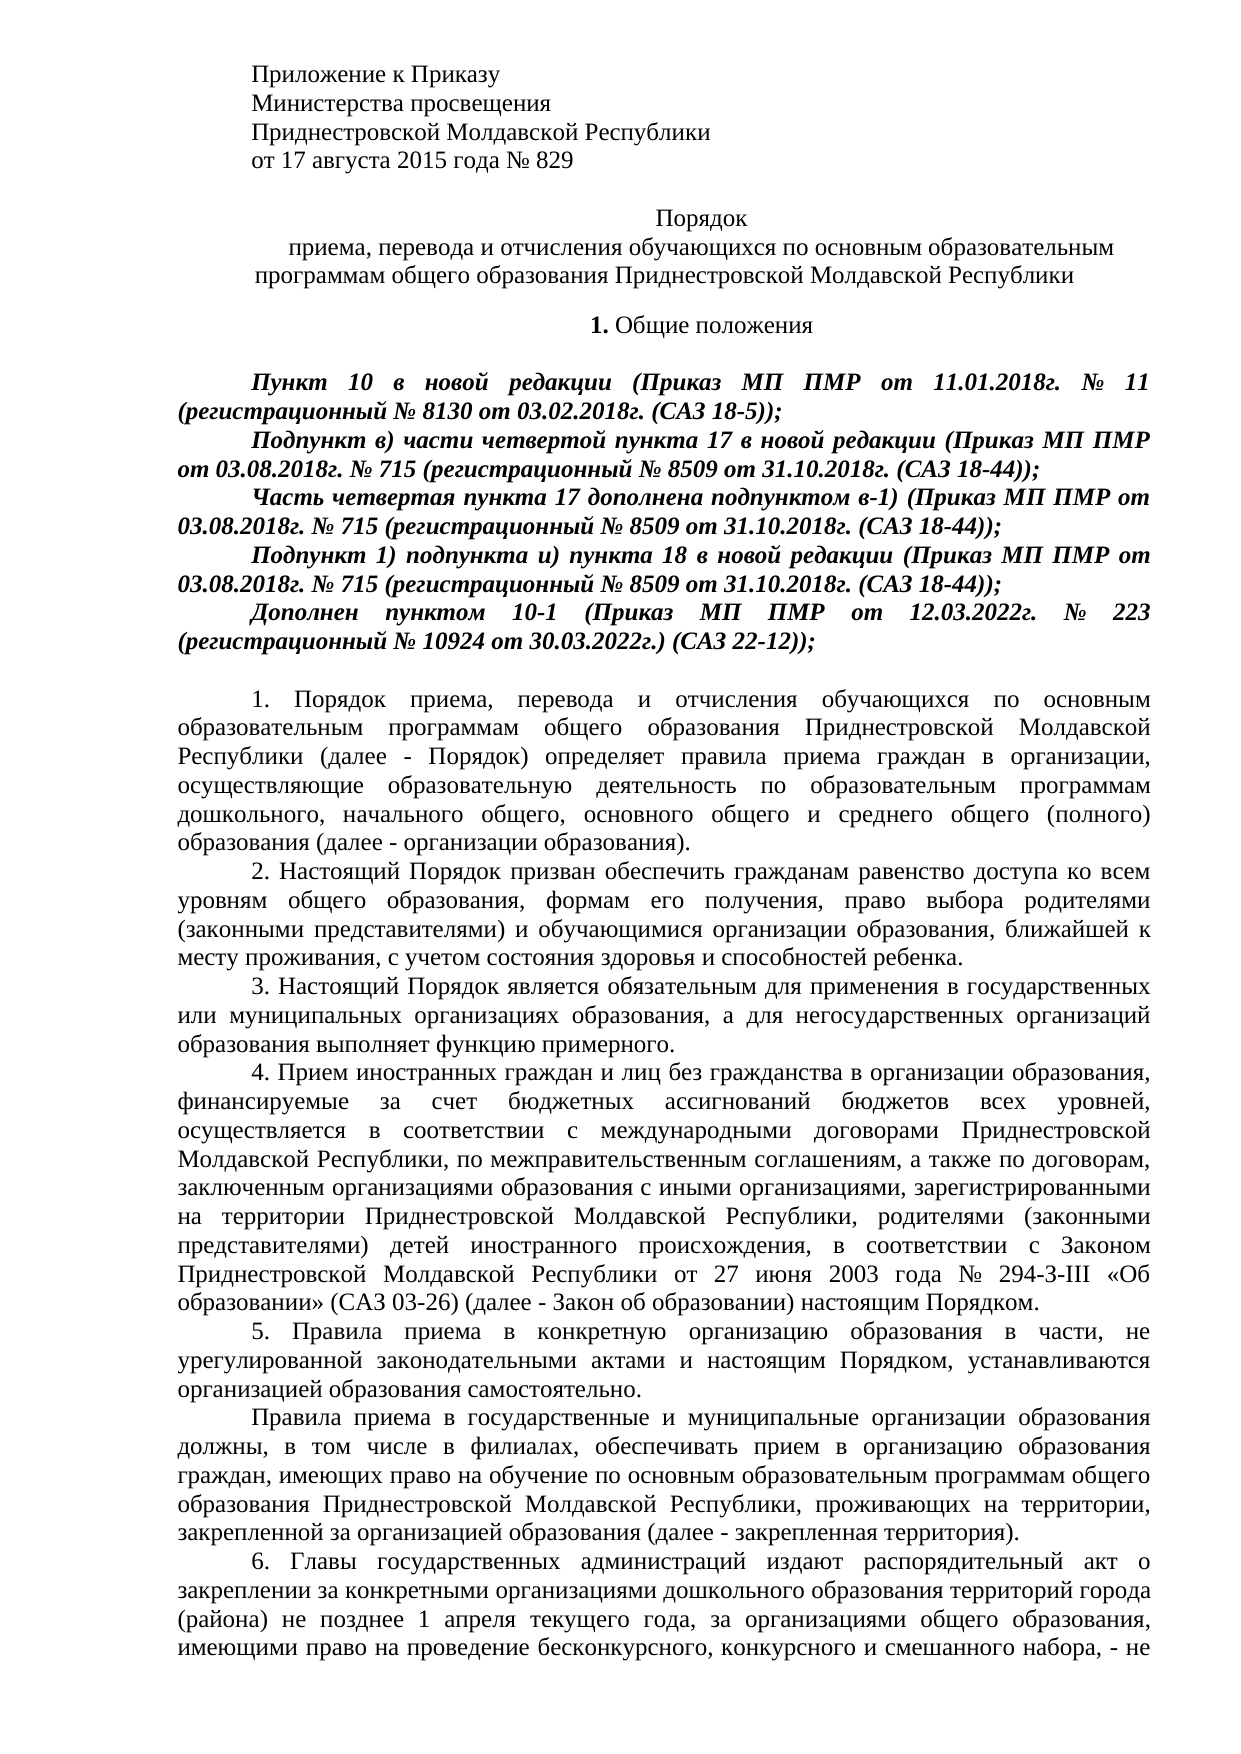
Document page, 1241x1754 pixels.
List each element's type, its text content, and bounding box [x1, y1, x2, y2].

text 1. Общие положения [177, 310, 1152, 339]
text Подпункт в) части четвертой пункта 17 в новой редакции (Приказ МП ПМР от 03.08.2018г. № 715 (регистрационный № 8509 от 31.10.2018г. (САЗ 18-44)); [177, 425, 1152, 482]
text Приложение к Приказу [177, 59, 1152, 88]
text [177, 1546, 1152, 1661]
text Министерства просвещения [177, 88, 1152, 117]
text 3. Настоящий Порядок является обязательным для применения в государственных или муниципальных организациях образования, а для негосударственных организаций образования выполняет функцию примерного. [177, 971, 1152, 1057]
text Подпункт 1) подпункта и) пункта 18 в новой редакции (Приказ МП ПМР от 03.08.2018г. № 715 (регистрационный № 8509 от 31.10.2018г. (САЗ 18-44)); [177, 540, 1152, 597]
text 4. Прием иностранных граждан и лиц без гражданства в организации образования, финансируемые за счет бюджетных ассигнований бюджетов всех уровней, осуществляется в соответствии с международными договорами Приднестровской Молдавской Республики, по межправительственным соглашениям, а также по договорам, заключенным организациями образования с иными организациями, зарегистрированными на территории Приднестровской Молдавской Республики, родителями (законными представителями) детей иностранного происхождения, в соответствии с Законом Приднестровской Молдавской Республики от 27 июня 2003 года № 294-З-III «Об образовании» (САЗ 03-26) (далее - Закон об образовании) настоящим Порядком. [177, 1057, 1152, 1316]
text Пункт 10 в новой редакции (Приказ МП ПМР от 11.01.2018г. № 11 (регистрационный № 8130 от 03.02.2018г. (САЗ 18-5)); [177, 367, 1152, 425]
text 2. Настоящий Порядок призван обеспечить гражданам равенство доступа ко всем уровням общего образования, формам его получения, право выбора родителями (законными представителями) и обучающимися организации образования, ближайшей к месту проживания, с учетом состояния здоровья и способностей ребенка. [177, 856, 1152, 971]
text Правила приема в государственные и муниципальные организации образования должны, в том числе в филиалах, обеспечивать прием в организацию образования граждан, имеющих право на обучение по основным образовательным программам общего образования Приднестровской Молдавской Республики, проживающих на территории, закрепленной за организацией образования (далее - закрепленная территория). [177, 1402, 1152, 1546]
text 5. Правила приема в конкретную организацию образования в части, не урегулированной законодательными актами и настоящим Порядком, устанавливаются организацией образования самостоятельно. [177, 1316, 1152, 1402]
text Порядок [177, 203, 1152, 232]
text Часть четвертая пункта 17 дополнена подпунктом в-1) (Приказ МП ПМР от 03.08.2018г. № 715 (регистрационный № 8509 от 31.10.2018г. (САЗ 18-44)); [177, 482, 1152, 540]
text приема, перевода и отчисления обучающихся по основным образовательным программам общего образования Приднестровской Молдавской Республики [177, 232, 1152, 289]
text 1. Порядок приема, перевода и отчисления обучающихся по основным образовательным программам общего образования Приднестровской Молдавской Республики (далее - Порядок) определяет правила приема граждан в организации, осуществляющие образовательную деятельность по образовательным программам дошкольного, начального общего, основного общего и среднего общего (полного) образования (далее - организации образования). [177, 684, 1152, 856]
text Приднестровской Молдавской Республики [177, 117, 1152, 145]
text от 17 августа 2015 года № 829 [177, 145, 1152, 174]
text Дополнен пунктом 10-1 (Приказ МП ПМР от 12.03.2022г. № 223 (регистрационный № 10924 от 30.03.2022г.) (САЗ 22-12)); [177, 597, 1152, 655]
